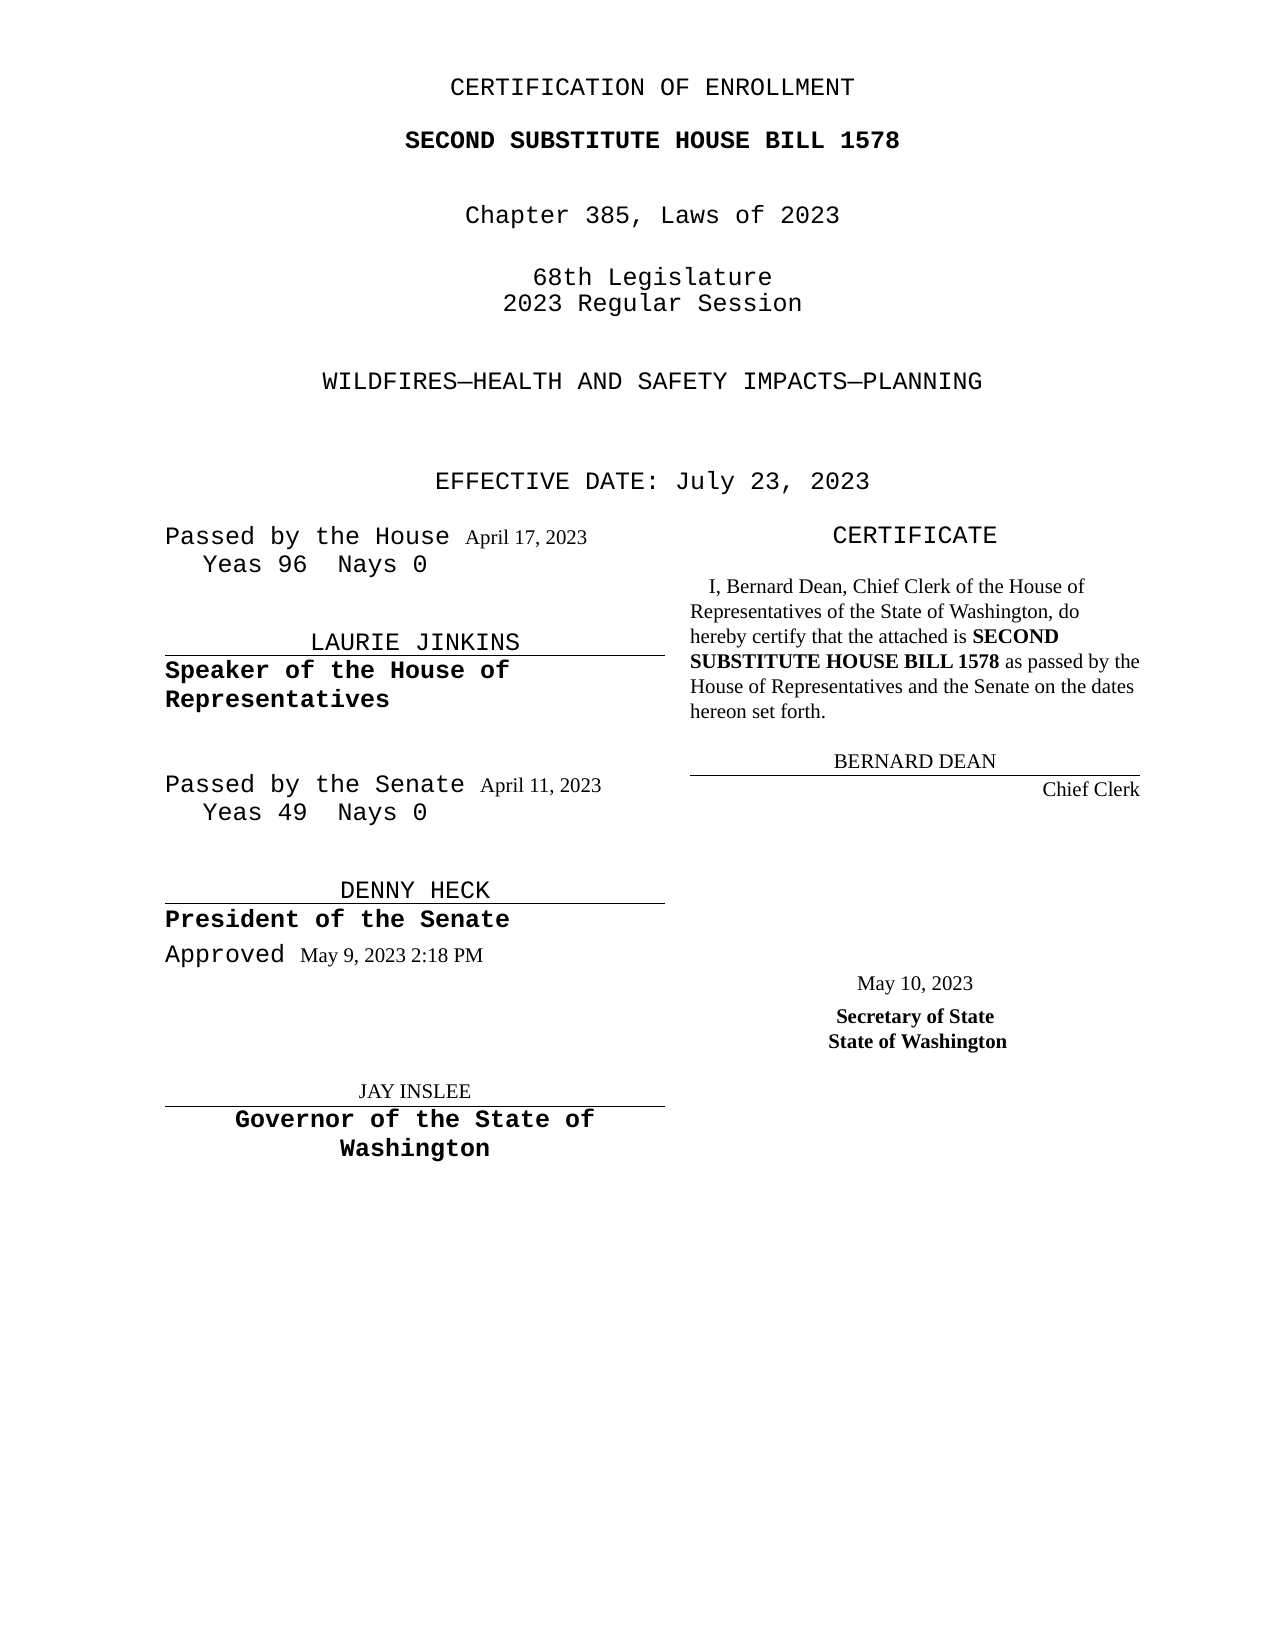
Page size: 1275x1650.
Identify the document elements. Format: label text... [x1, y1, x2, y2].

text CERTIFICATION OF ENROLLMENT [135, 75, 1170, 103]
text EFFECTIVE DATE: July 23, 2023 [135, 469, 1170, 494]
table_header Passed by the House April 17, 2023 Yeas 96 Nays 0 LAURIE JINKINS Speaker of the House of Representatives Passed by the Senate April 11, 2023 Yeas 49 Nays 0 DENNY HECK President of the Senate [153, 519, 677, 939]
text 2023 Regular Session [135, 291, 1170, 319]
table_cell JAY INSLEE Governor of the State of Washington [153, 1000, 677, 1168]
table_header CERTIFICATE I, Bernard Dean, Chief Clerk of the House of Representatives of the State of Washington, do hereby certify that the attached is SECOND SUBSTITUTE HOUSE BILL 1578 as passed by the House of Representatives and the Senate on the dates hereon set forth. BERNARD DEAN Chief Clerk [678, 519, 1152, 939]
text Chapter 385, Laws of 2023 [135, 203, 1170, 228]
text WILDFIRES—HEALTH AND SAFETY IMPACTS—PLANNING [135, 369, 1170, 394]
table_cell May 10, 2023 [678, 939, 1152, 999]
table_cell Secretary of State State of Washington [678, 1000, 1152, 1168]
text 68th Legislature [135, 266, 1170, 291]
table_cell Approved May 9, 2023 2:18 PM [153, 939, 677, 999]
text SECOND SUBSTITUTE HOUSE BILL 1578 [135, 128, 1170, 153]
